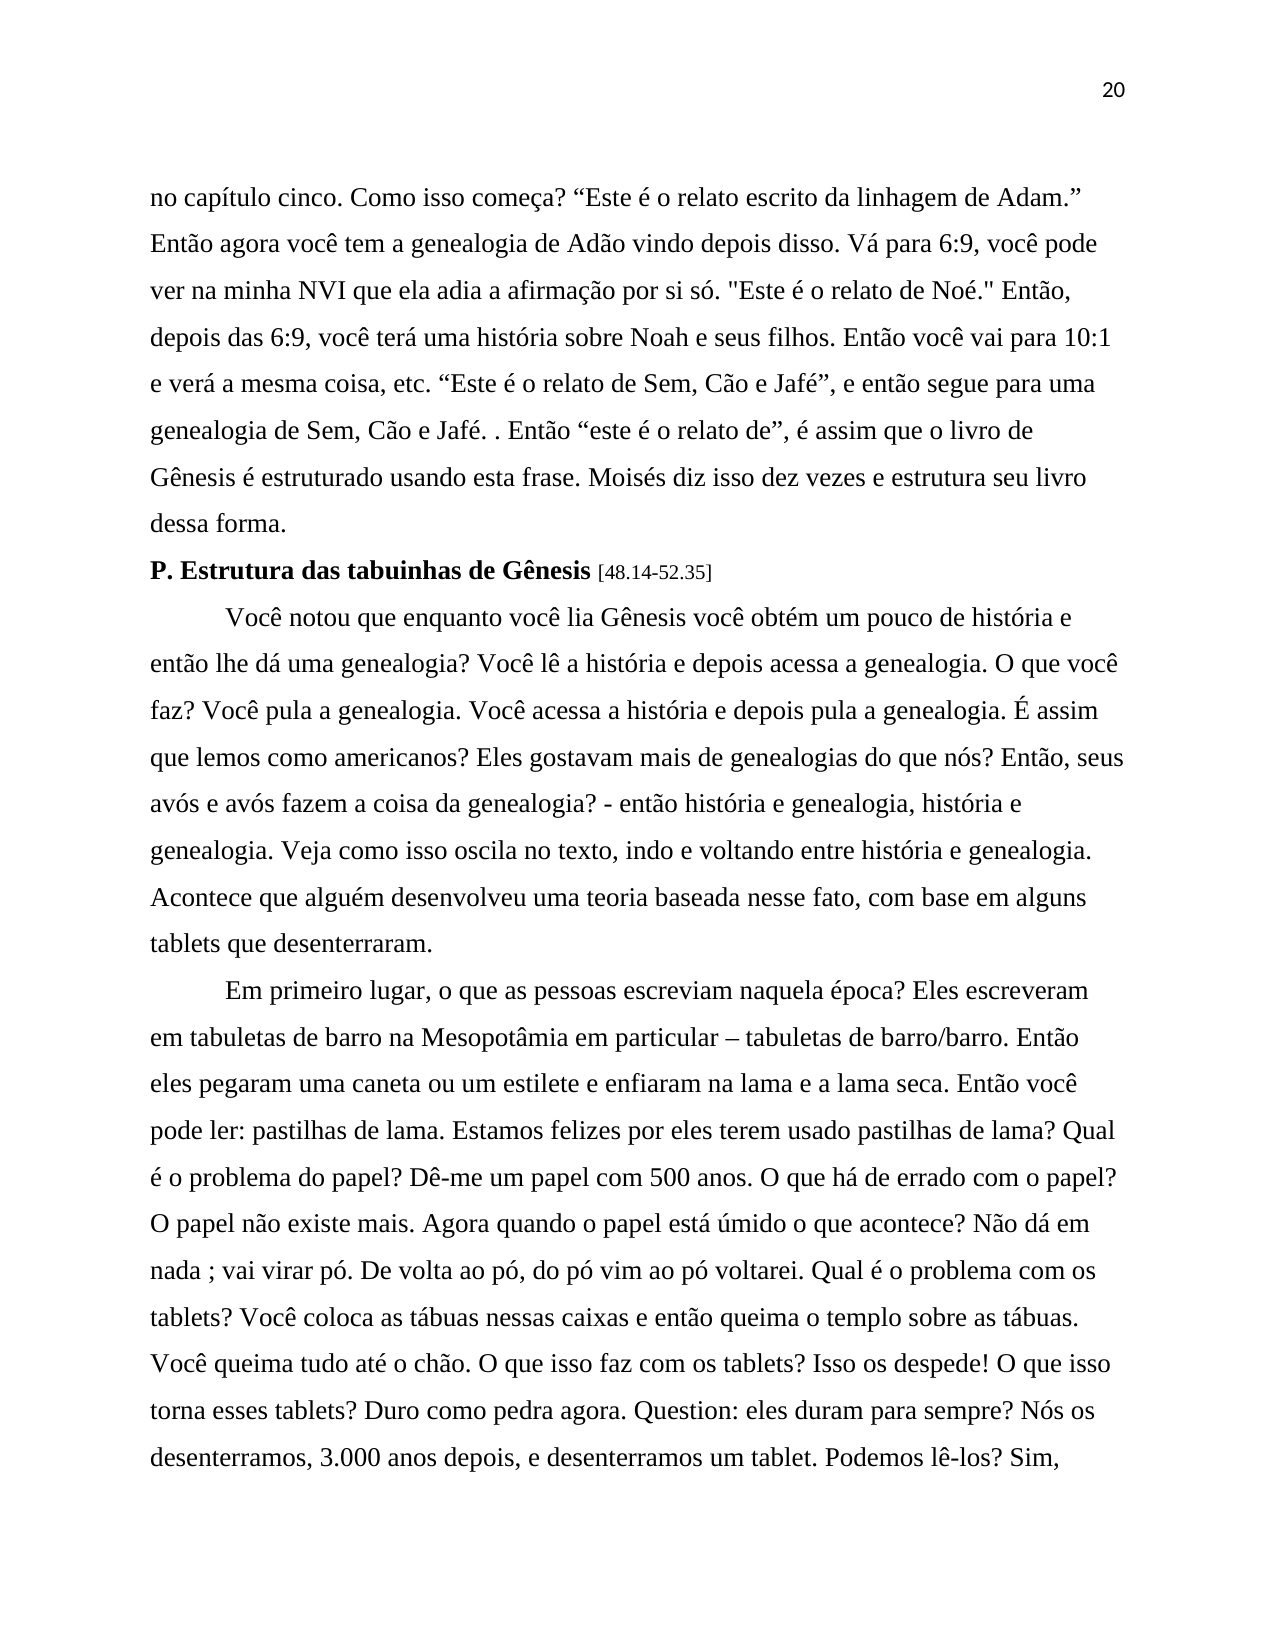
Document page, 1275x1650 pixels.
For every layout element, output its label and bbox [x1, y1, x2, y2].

text [150, 181, 1125, 1472]
